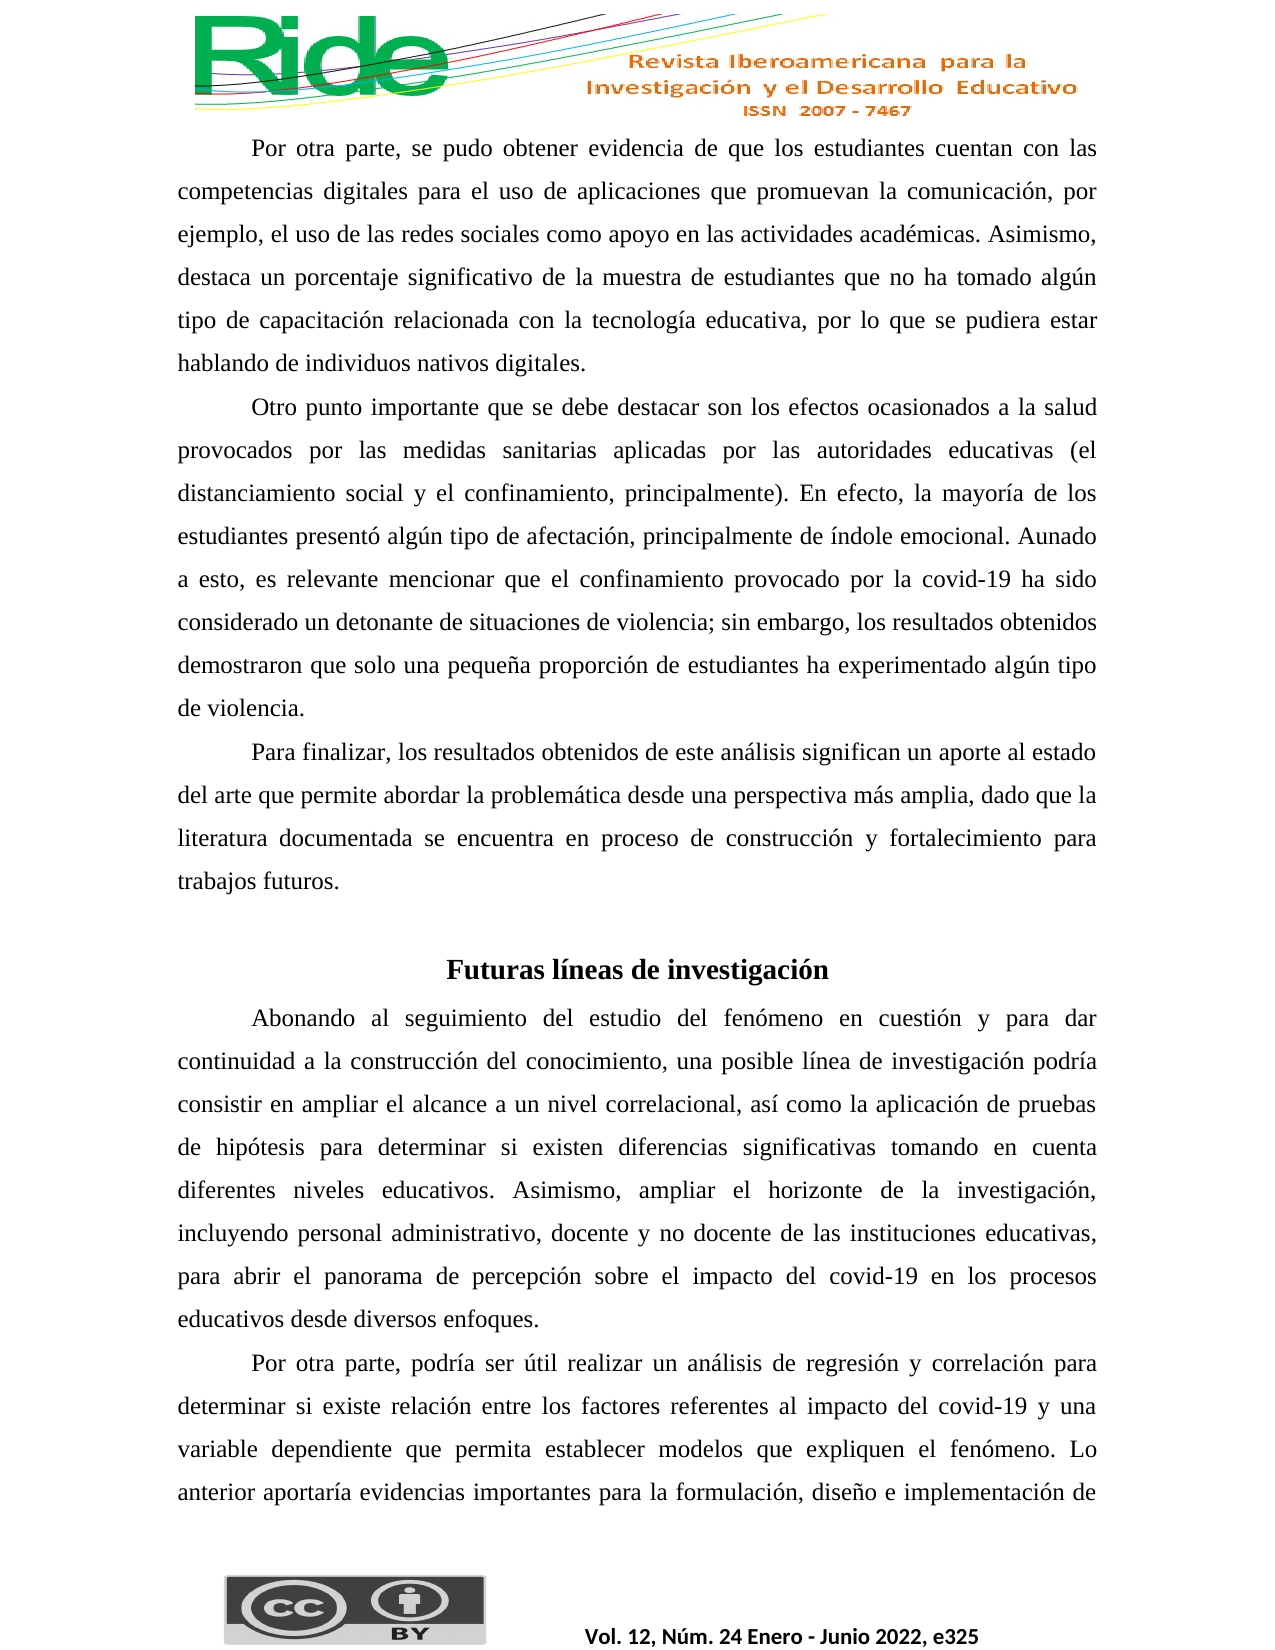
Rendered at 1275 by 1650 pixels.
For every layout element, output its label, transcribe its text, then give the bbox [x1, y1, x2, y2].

text Otro punto importante que se debe destacar son los efectos ocasionados a la salud provocados por las medidas sanitarias aplicadas por las autoridades educativas (el distanciamiento social y el confinamiento, principalmente). En efecto, la mayoría de los estudiantes presentó algún tipo de afectación, principalmente de índole emocional. Aunado a esto, es relevante mencionar que el confinamiento provocado por la covid-19 ha sido considerado un detonante de situaciones de violencia; sin embargo, los resultados obtenidos demostraron que solo una pequeña proporción de estudiantes ha experimentado algún tipo de violencia. [177, 392, 1098, 722]
picture [194, 14, 1081, 119]
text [177, 1348, 1098, 1506]
subtitle Futuras líneas de investigación [177, 952, 1098, 986]
text Abonando al seguimiento del estudio del fenómeno en cuestión y para dar continuidad a la construcción del conocimiento, una posible línea de investigación podría consistir en ampliar el alcance a un nivel correlacional, así como la aplicación de pruebas de hipótesis para determinar si existen diferencias significativas tomando en cuenta diferentes niveles educativos. Asimismo, ampliar el horizonte de la investigación, incluyendo personal administrativo, docente y no docente de las instituciones educativas, para abrir el panorama de percepción sobre el impacto del covid-19 en los procesos educativos desde diversos enfoques. [177, 1003, 1098, 1333]
text Por otra parte, se pudo obtener evidencia de que los estudiantes cuentan con las competencias digitales para el uso de aplicaciones que promuevan la comunicación, por ejemplo, el uso de las redes sociales como apoyo en las actividades académicas. Asimismo, destaca un porcentaje significativo de la muestra de estudiantes que no ha tomado algún tipo de capacitación relacionada con la tecnología educativa, por lo que se pudiera estar hablando de individuos nativos digitales. [177, 133, 1098, 377]
picture [223, 1575, 487, 1645]
text Para finalizar, los resultados obtenidos de este análisis significan un aporte al estado del arte que permite abordar la problemática desde una perspectiva más amplia, dado que la literatura documentada se encuentra en proceso de construcción y fortalecimiento para trabajos futuros. [177, 737, 1098, 895]
